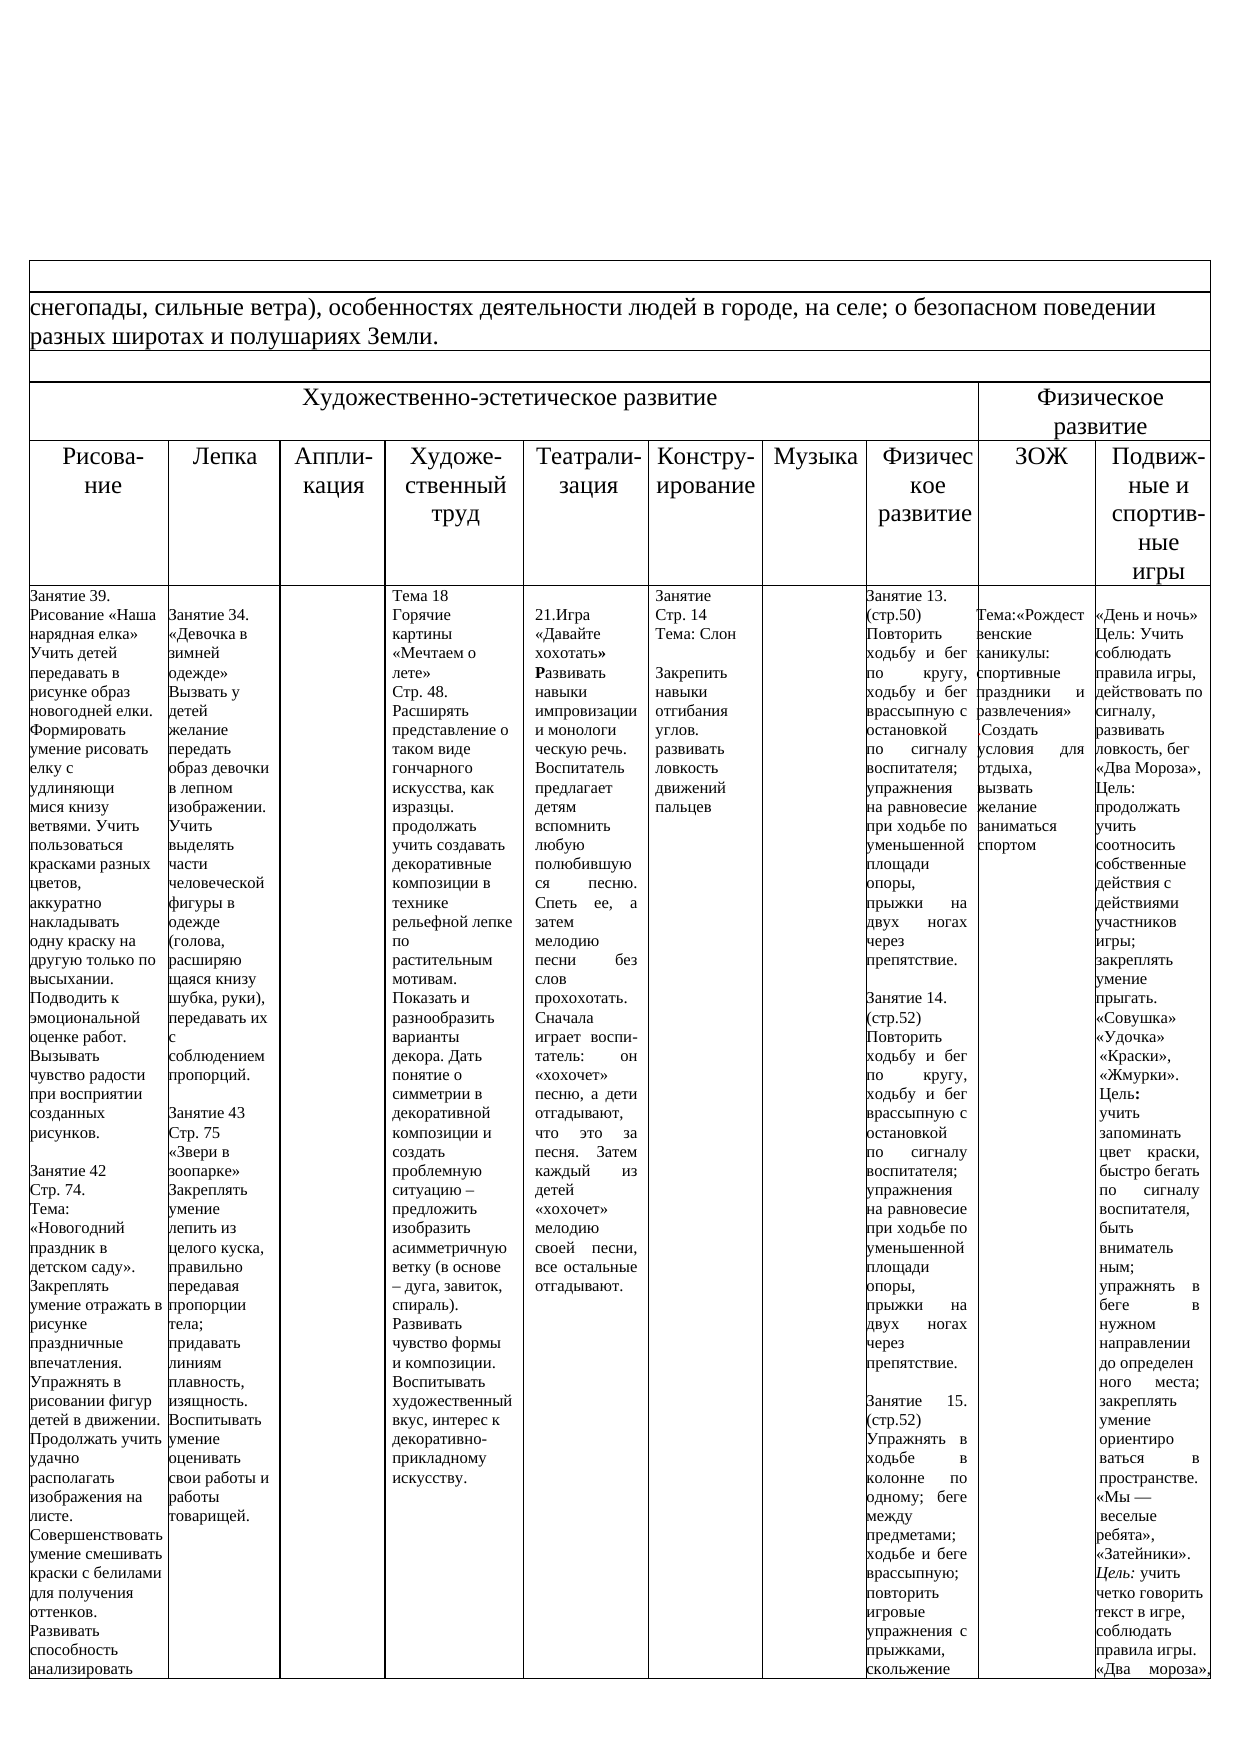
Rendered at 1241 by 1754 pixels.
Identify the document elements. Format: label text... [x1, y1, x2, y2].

table_cell Рисова- ние [30, 441, 168, 585]
table_cell Констру- ирование [649, 441, 762, 585]
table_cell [867, 586, 978, 1678]
table_cell ЗОЖ [979, 441, 1095, 585]
table_cell Лепка [169, 441, 279, 585]
table_cell Художе- ственный труд [386, 441, 523, 585]
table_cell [1096, 586, 1210, 1678]
table_header [30, 261, 1210, 291]
table_cell Музыка [763, 441, 866, 585]
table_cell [649, 586, 762, 1678]
table_cell Физичес кое развитие [867, 441, 978, 585]
table_cell Подвиж- ные и спортив- ные игры [1096, 441, 1210, 585]
table_cell [281, 586, 384, 1678]
table_cell Театрали- зация [524, 441, 648, 585]
table_cell Художественно-эстетическое развитие [30, 383, 978, 440]
table_cell Аппли- кация [281, 441, 384, 585]
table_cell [169, 586, 279, 1678]
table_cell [30, 586, 168, 1678]
table_cell Физическое развитие [979, 383, 1210, 440]
table_cell [30, 351, 1210, 381]
table_cell снегопады, сильные ветра), особенностях деятельности людей в городе, на селе; о безопасном поведении разных широтах и полушариях Земли. [30, 293, 1210, 350]
table_cell [763, 586, 866, 1678]
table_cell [979, 586, 1095, 1678]
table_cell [524, 586, 648, 1678]
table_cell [386, 586, 523, 1678]
